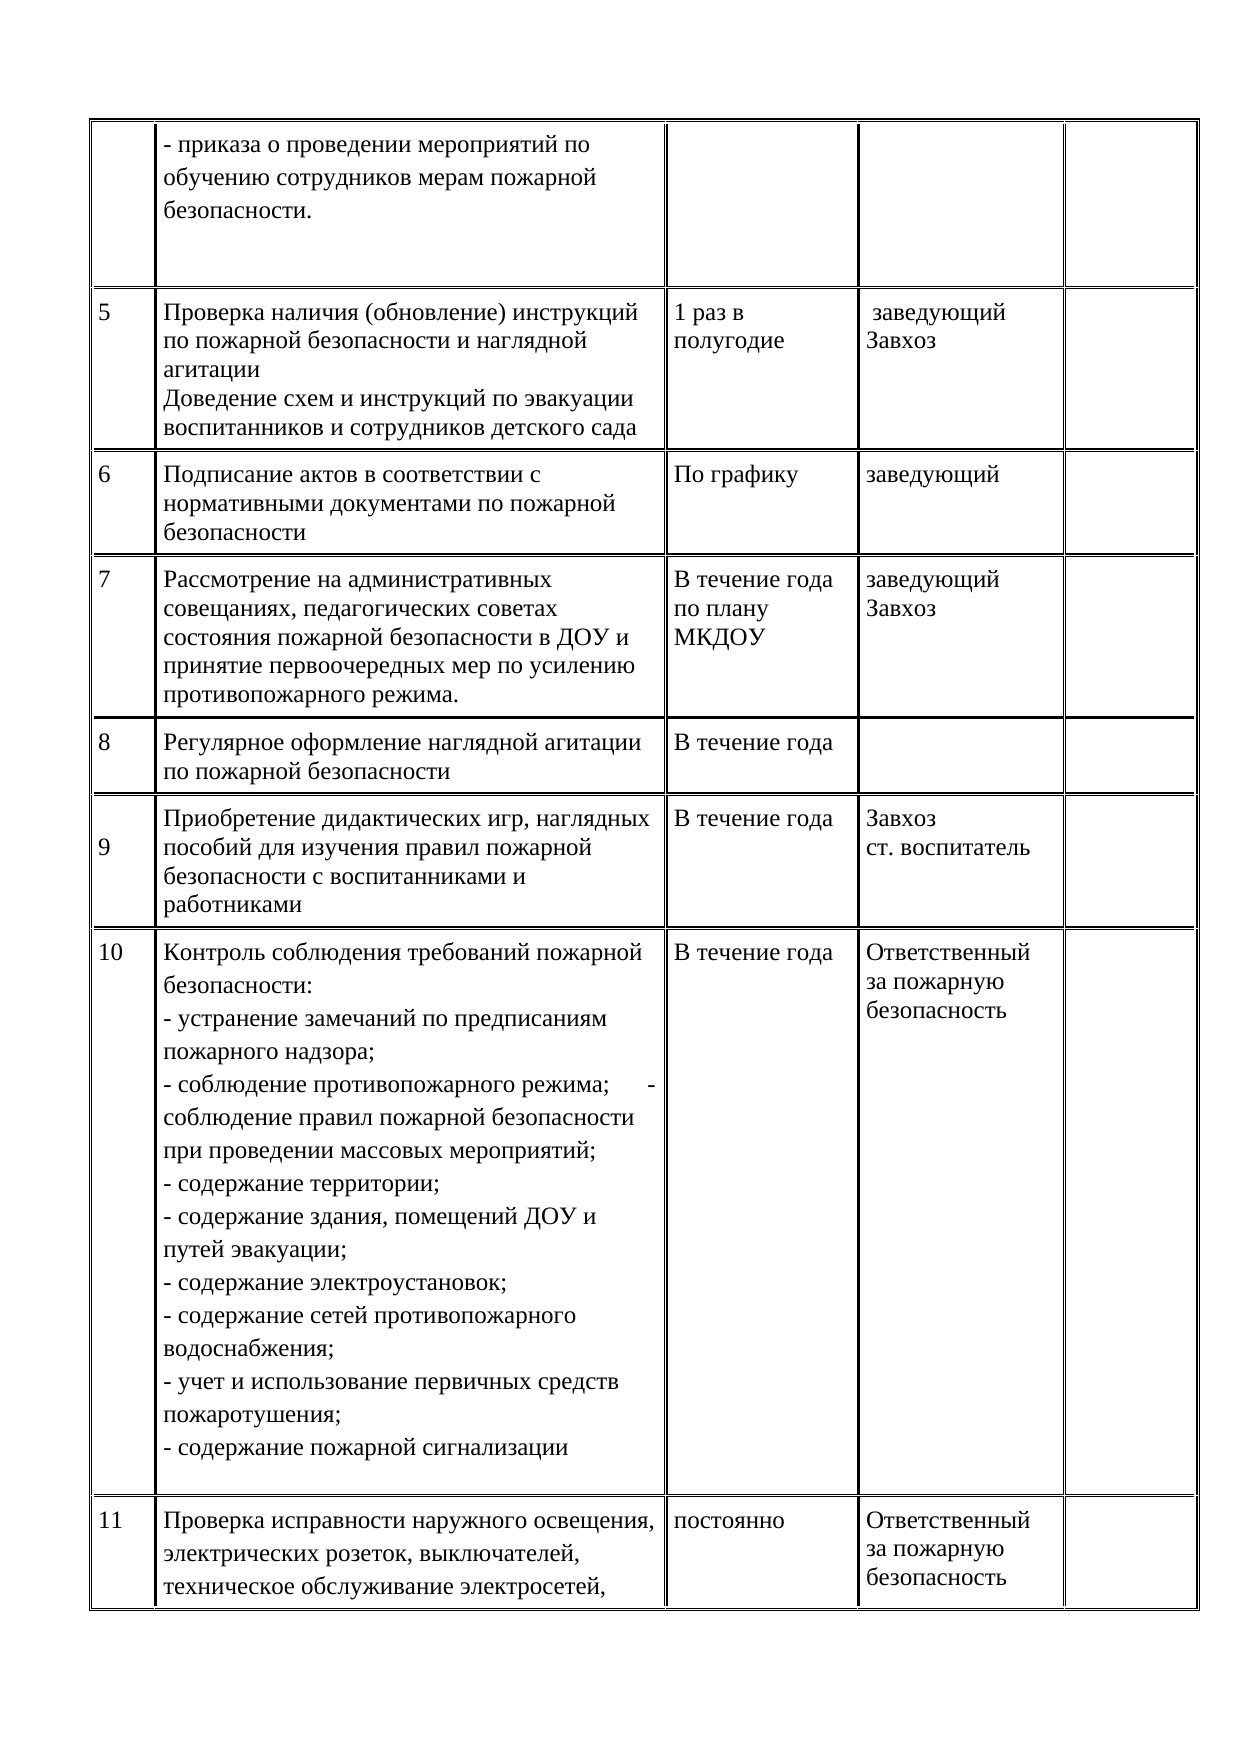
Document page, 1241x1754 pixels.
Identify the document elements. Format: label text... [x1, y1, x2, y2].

table_cell Приобретение дидактических игр, наглядных пособий для изучения правил пожарной безопасности с воспитанниками и работниками [157, 796, 664, 926]
table_cell [1065, 1494, 1198, 1607]
table_cell [860, 719, 1063, 792]
table_cell [1066, 553, 1197, 716]
table_cell 8 [92, 716, 154, 792]
table_cell Контроль соблюдения требований пожарной безопасности: - устранение замечаний по предписаниям пожарного надзора; - соблюдение противопожарного режима; - соблюдение правил пожарной безопасности при проведении массовых мероприятий; - содержание территории; - содержание здания, помещений ДОУ и путей эвакуации; - содержание электроустановок; - содержание сетей противопожарного водоснабжения; - учет и использование первичных средств пожаротушения; - содержание пожарной сигнализации [157, 930, 664, 1494]
table_cell [1066, 926, 1197, 1494]
table_cell Ответственный за пожарную безопасность [860, 930, 1063, 1494]
table_cell 5 [90, 286, 155, 448]
table_cell 9 [92, 792, 154, 926]
table_cell В течение года [668, 719, 857, 792]
table_cell 7 [92, 553, 154, 716]
table_cell [1066, 792, 1197, 926]
table_cell Подписание актов в соответствии с нормативными документами по пожарной безопасности [157, 452, 664, 553]
table_cell В течение года [668, 930, 857, 1494]
table_cell По графику [668, 452, 857, 553]
table_cell Регулярное оформление наглядной агитации по пожарной безопасности [157, 719, 664, 792]
table_cell [1065, 122, 1196, 286]
table_cell 10 [92, 926, 154, 1494]
table_cell Рассмотрение на административных совещаниях, педагогических советах состояния пожарной безопасности в ДОУ и принятие первоочередных мер по усилению противопожарного режима. [157, 557, 664, 716]
table_cell 6 [92, 448, 154, 553]
table_cell До 1 сентября [666, 120, 858, 286]
table_cell постоянно [666, 1497, 858, 1607]
table_cell 1 раз в полугодие [668, 289, 857, 448]
table_cell заведующий Завхоз [860, 557, 1063, 716]
table_cell заведующий [858, 122, 1065, 286]
table_cell В течение года [668, 796, 857, 926]
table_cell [858, 1497, 1065, 1607]
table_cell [155, 120, 666, 286]
table_cell 11 [90, 1494, 155, 1607]
table_cell [1066, 716, 1196, 792]
table_cell 4 [92, 120, 155, 286]
table_cell В течение года по плану МКДОУ [668, 557, 857, 716]
table_cell [1066, 448, 1197, 553]
table_cell Завхоз ст. воспитатель [860, 796, 1063, 926]
table_cell заведующий Завхоз [860, 289, 1063, 448]
table_cell заведующий [860, 452, 1063, 553]
table_cell [1065, 286, 1198, 448]
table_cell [155, 1494, 666, 1607]
table_cell Проверка наличия (обновление) инструкций по пожарной безопасности и наглядной агитации Доведение схем и инструкций по эвакуации воспитанников и сотрудников детского сада [157, 289, 664, 448]
